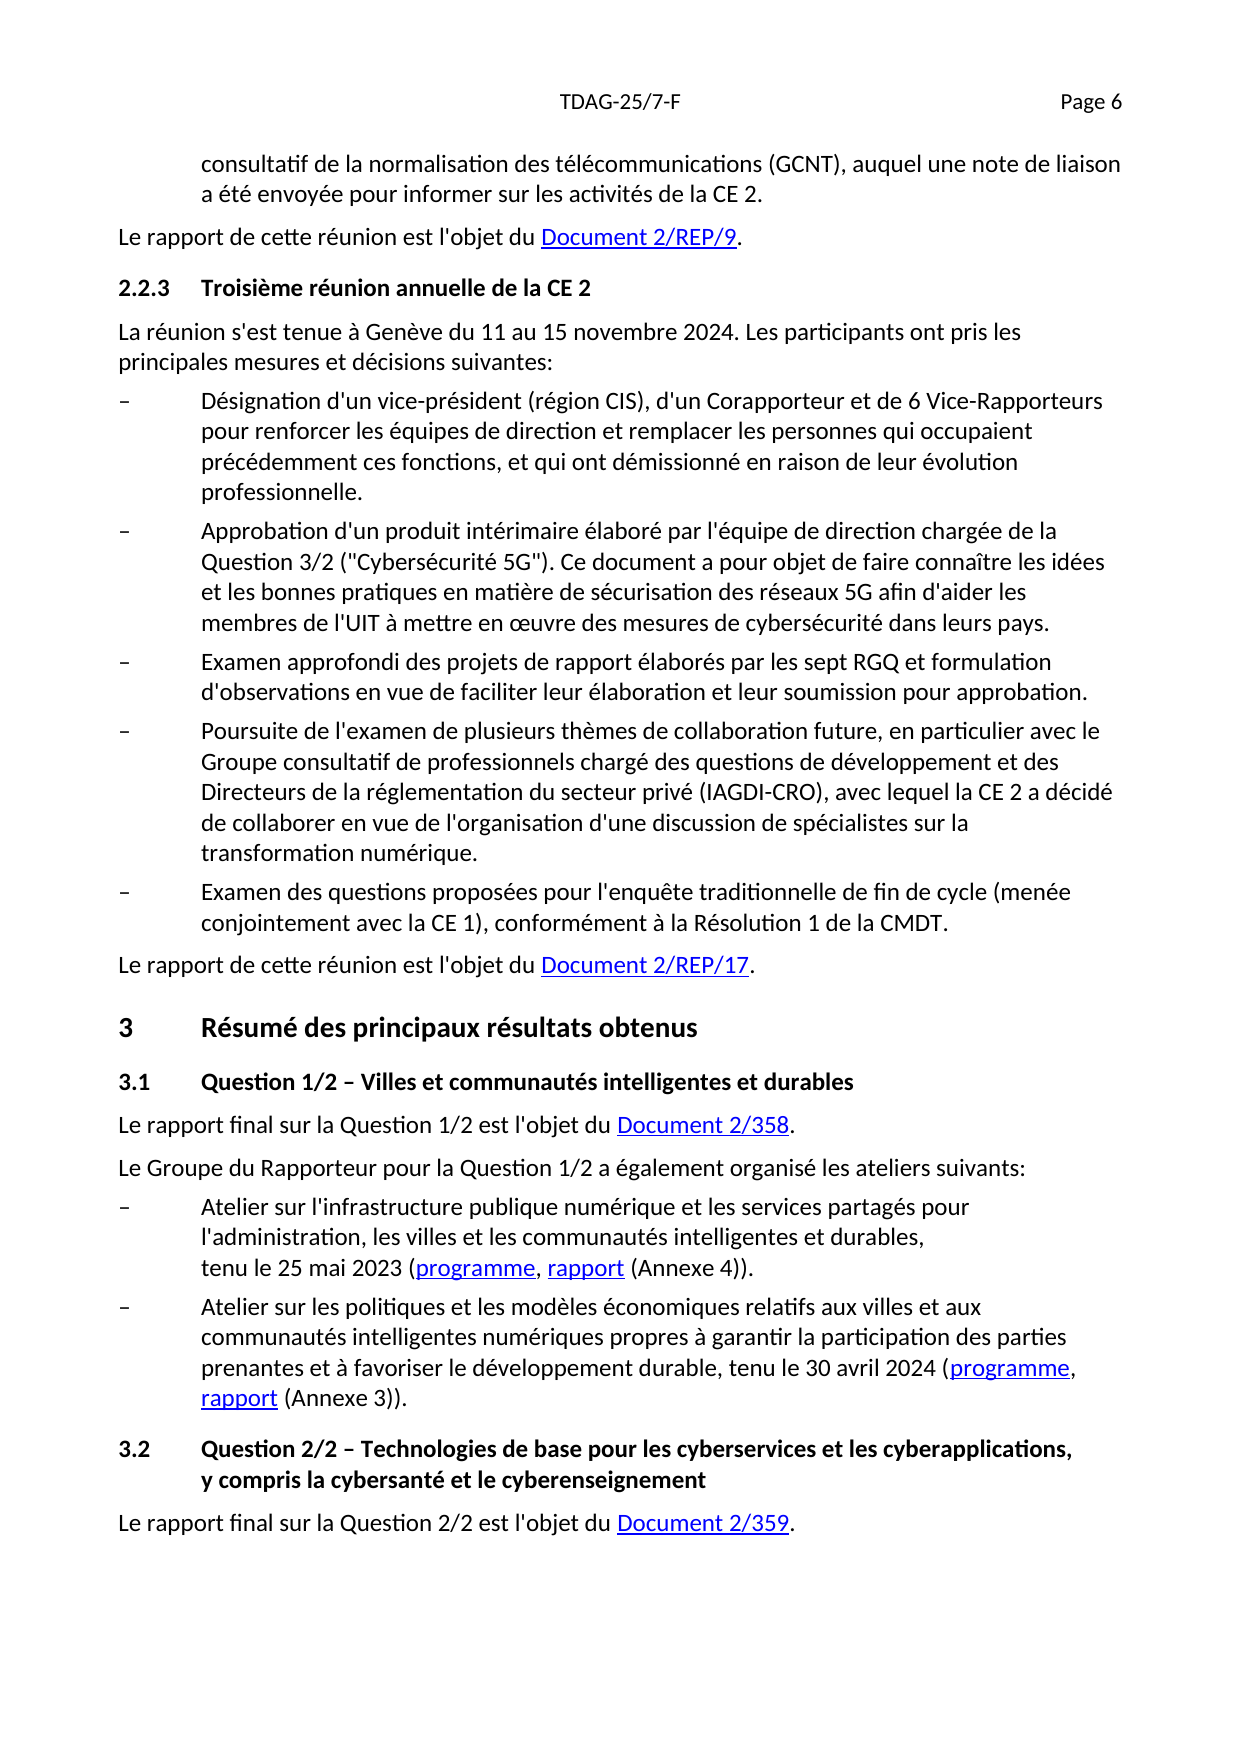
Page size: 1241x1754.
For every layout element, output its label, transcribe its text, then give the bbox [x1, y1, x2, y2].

text Le rapport de cette réunion est l'objet du Document 2/REP/17. [118, 950, 1122, 980]
text – Examen approfondi des projets de rapport élaborés par les sept RGQ et formulation d'observations en vue de faciliter leur élaboration et leur soumission pour approbation. [118, 646, 1122, 707]
subtitle 2.2.3 Troisième réunion annuelle de la CE 2 [118, 273, 1122, 303]
text – Atelier sur les politiques et les modèles économiques relatifs aux villes et aux communautés intelligentes numériques propres à garantir la participation des parties prenantes et à favoriser le développement durable, tenu le 30 avril 2024 (programme, rapport (Annexe 3)). [118, 1291, 1122, 1413]
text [118, 148, 1122, 209]
subtitle 3 Résumé des principaux résultats obtenus [118, 1009, 1122, 1045]
text La réunion s'est tenue à Genève du 11 au 15 novembre 2024. Les participants ont pris les principales mesures et décisions suivantes: [118, 316, 1122, 377]
text Le Groupe du Rapporteur pour la Question 1/2 a également organisé les ateliers suivants: [118, 1152, 1122, 1182]
text – Atelier sur l'infrastructure publique numérique et les services partagés pour l'administration, les villes et les communautés intelligentes et durables, tenu le 25 mai 2023 (programme, rapport (Annexe 4)). [118, 1191, 1122, 1282]
text Le rapport de cette réunion est l'objet du Document 2/REP/9. [118, 221, 1122, 252]
subtitle 3.2 Question 2/2 – Technologies de base pour les cyberservices et les cyberapplications, y compris la cybersanté et le cyberenseignement [118, 1433, 1122, 1494]
text – Examen des questions proposées pour l'enquête traditionnelle de fin de cycle (menée conjointement avec la CE 1), conformément à la Résolution 1 de la CMDT. [118, 876, 1122, 937]
text – Désignation d'un vice-président (région CIS), d'un Corapporteur et de 6 Vice-Rapporteurs pour renforcer les équipes de direction et remplacer les personnes qui occupaient précédemment ces fonctions, et qui ont démissionné en raison de leur évolution professionnelle. [118, 385, 1122, 507]
subtitle 3.1 Question 1/2 – Villes et communautés intelligentes et durables [118, 1066, 1122, 1096]
text – Poursuite de l'examen de plusieurs thèmes de collaboration future, en particulier avec le Groupe consultatif de professionnels chargé des questions de développement et des Directeurs de la réglementation du secteur privé (IAGDI-CRO), avec lequel la CE 2 a décidé de collaborer en vue de l'organisation d'une discussion de spécialistes sur la transformation numérique. [118, 715, 1122, 868]
text – Approbation d'un produit intérimaire élaboré par l'équipe de direction chargée de la Question 3/2 ("Cybersécurité 5G"). Ce document a pour objet de faire connaître les idées et les bonnes pratiques en matière de sécurisation des réseaux 5G afin d'aider les membres de l'UIT à mettre en œuvre des mesures de cybersécurité dans leurs pays. [118, 515, 1122, 637]
text Le rapport final sur la Question 2/2 est l'objet du Document 2/359. [118, 1507, 1122, 1538]
text Le rapport final sur la Question 1/2 est l'objet du Document 2/358. [118, 1109, 1122, 1139]
